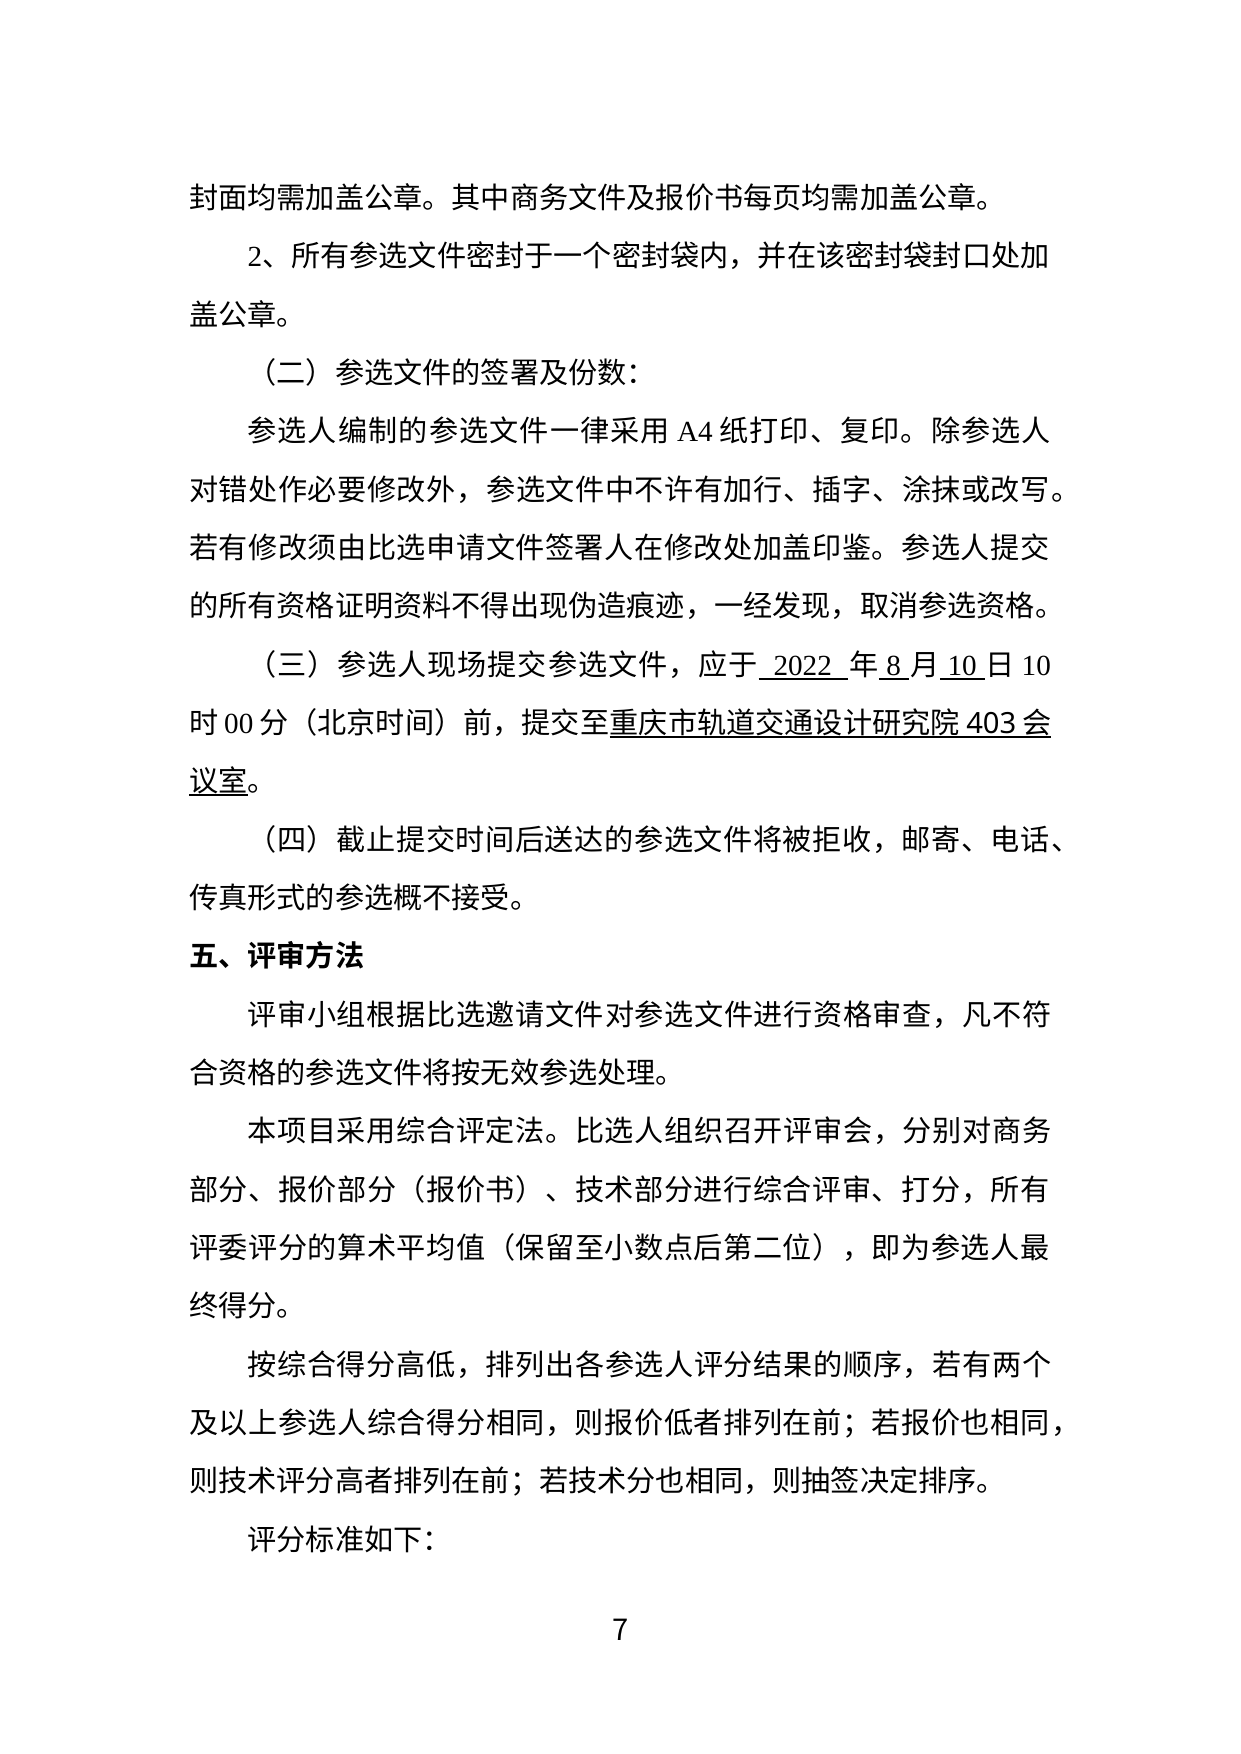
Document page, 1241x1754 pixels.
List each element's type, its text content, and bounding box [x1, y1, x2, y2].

list 五、评审方法 [189, 920, 1051, 978]
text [189, 162, 1051, 220]
text 2、所有参选文件密封于一个密封袋内，并在该密封袋封口处加盖公章。 [189, 220, 1051, 337]
text 评审小组根据比选邀请文件对参选文件进行资格审查，凡不符合资格的参选文件将按无效参选处理。 [189, 978, 1051, 1095]
text 按综合得分高低，排列出各参选人评分结果的顺序，若有两个及以上参选人综合得分相同，则报价低者排列在前；若报价也相同，则技术评分高者排列在前；若技术分也相同，则抽签决定排序。 [189, 1328, 1051, 1503]
text 评分标准如下： [189, 1503, 1051, 1562]
text （四）截止提交时间后送达的参选文件将被拒收，邮寄、电话、传真形式的参选概不接受。 [189, 803, 1051, 920]
text （二）参选文件的签署及份数： [189, 337, 1051, 395]
text （三）参选人现场提交参选文件，应于 2022 年 8 月 10 日10时00分（北京时间）前，提交至重庆市轨道交通设计研究院403会议室。 [189, 628, 1051, 803]
text 参选人编制的参选文件一律采用A4纸打印、复印。除参选人对错处作必要修改外，参选文件中不许有加行、插字、涂抹或改写。若有修改须由比选申请文件签署人在修改处加盖印鉴。参选人提交的所有资格证明资料不得出现伪造痕迹，一经发现，取消参选资格。 [189, 395, 1051, 628]
text 本项目采用综合评定法。比选人组织召开评审会，分别对商务部分、报价部分（报价书）、技术部分进行综合评审、打分，所有评委评分的算术平均值（保留至小数点后第二位），即为参选人最终得分。 [189, 1095, 1051, 1328]
